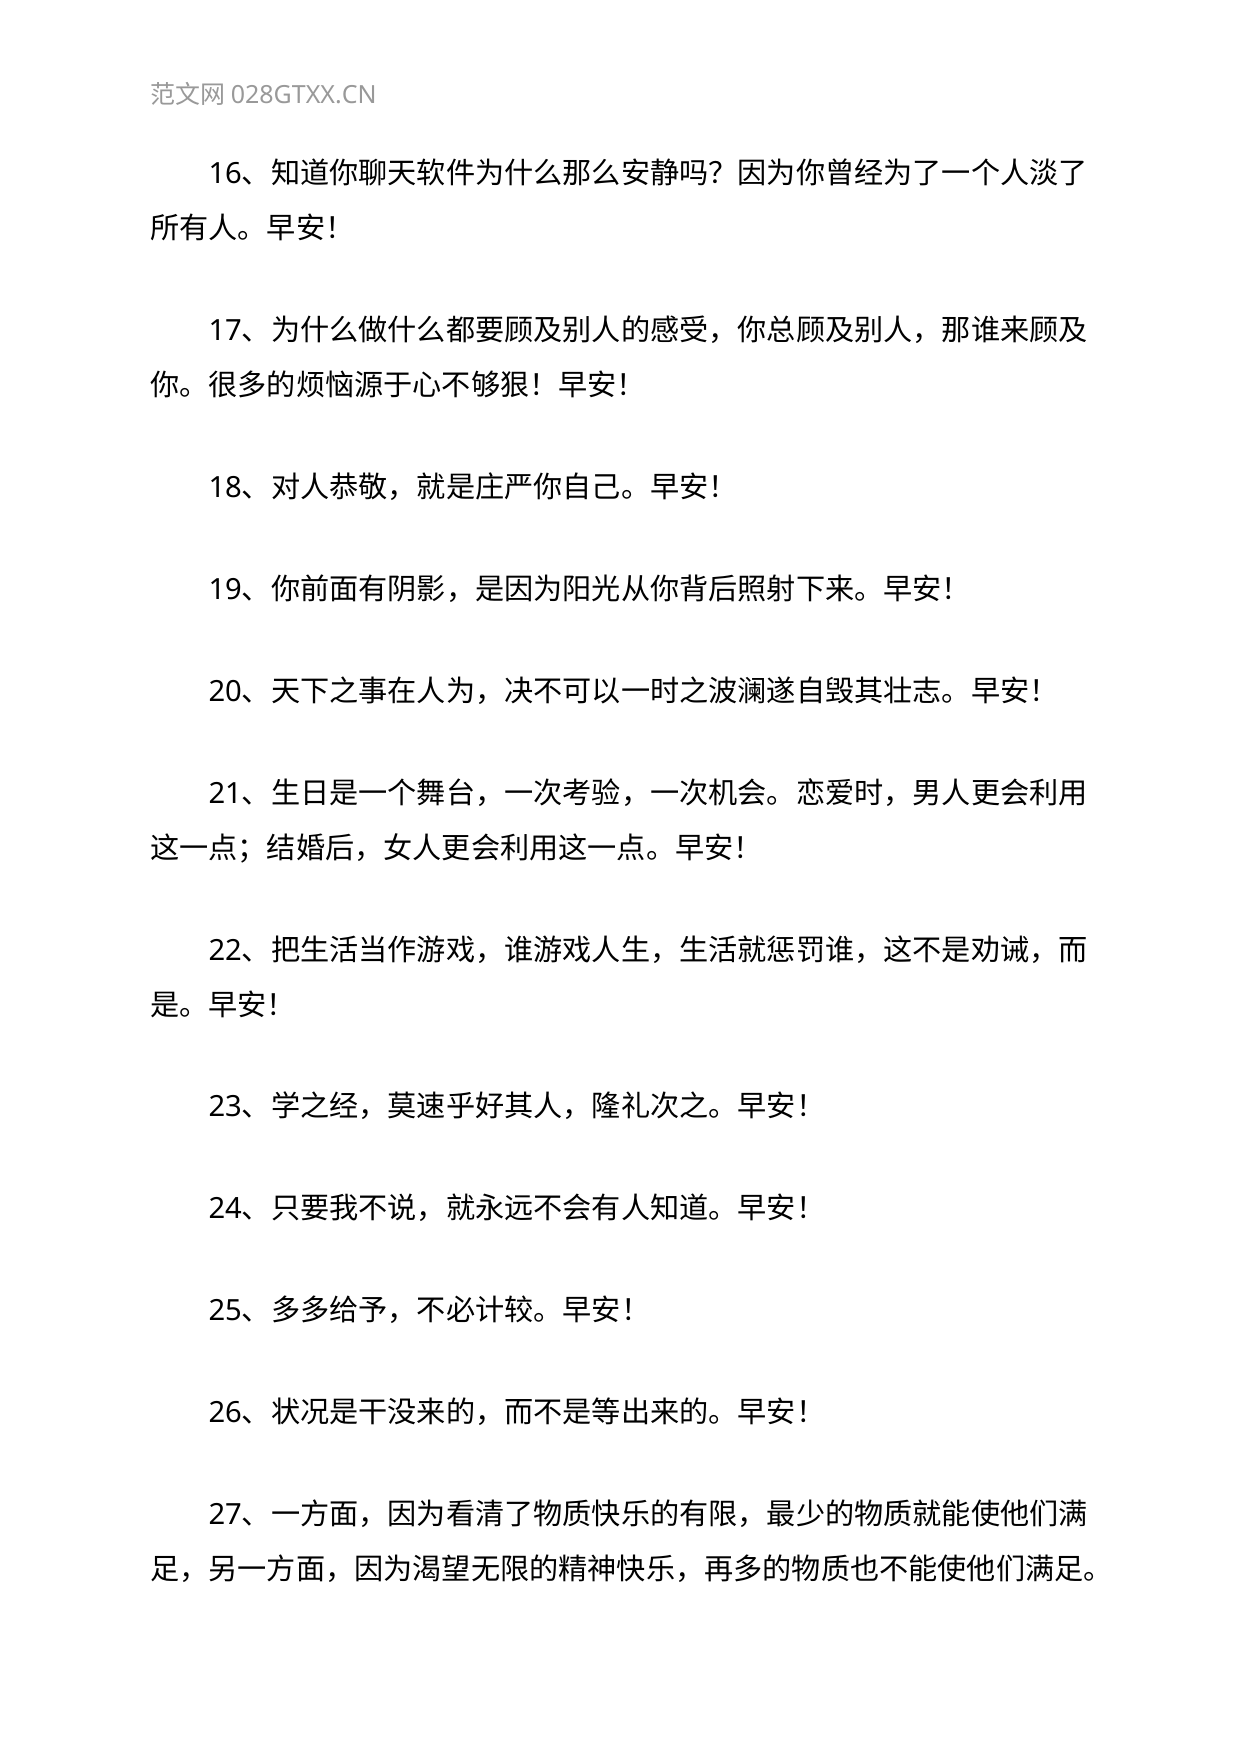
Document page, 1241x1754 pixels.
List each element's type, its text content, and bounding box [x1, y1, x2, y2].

text 22、把生活当作游戏，谁游戏人生，生活就惩罚谁，这不是劝诫，而是。早安！ [150, 926, 1090, 1023]
text 21、生日是一个舞台，一次考验，一次机会。恋爱时，男人更会利用这一点；结婚后，女人更会利用这一点。早安！ [150, 769, 1090, 867]
text 17、为什么做什么都要顾及别人的感受，你总顾及别人，那谁来顾及你。很多的烦恼源于心不够狠！早安！ [150, 307, 1090, 404]
text 18、对人恭敬，就是庄严你自己。早安！ [150, 463, 1090, 506]
text 25、多多给予，不必计较。早安！ [150, 1287, 1090, 1329]
text 19、你前面有阴影，是因为阳光从你背后照射下来。早安！ [150, 566, 1090, 608]
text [150, 1491, 1090, 1588]
text 26、状况是干没来的，而不是等出来的。早安！ [150, 1389, 1090, 1431]
text 23、学之经，莫速乎好其人，隆礼次之。早安！ [150, 1083, 1090, 1125]
text 24、只要我不说，就永远不会有人知道。早安！ [150, 1185, 1090, 1227]
text 20、天下之事在人为，决不可以一时之波澜遂自毁其壮志。早安！ [150, 667, 1090, 710]
text 16、知道你聊天软件为什么那么安静吗？因为你曾经为了一个人淡了所有人。早安！ [150, 150, 1090, 247]
